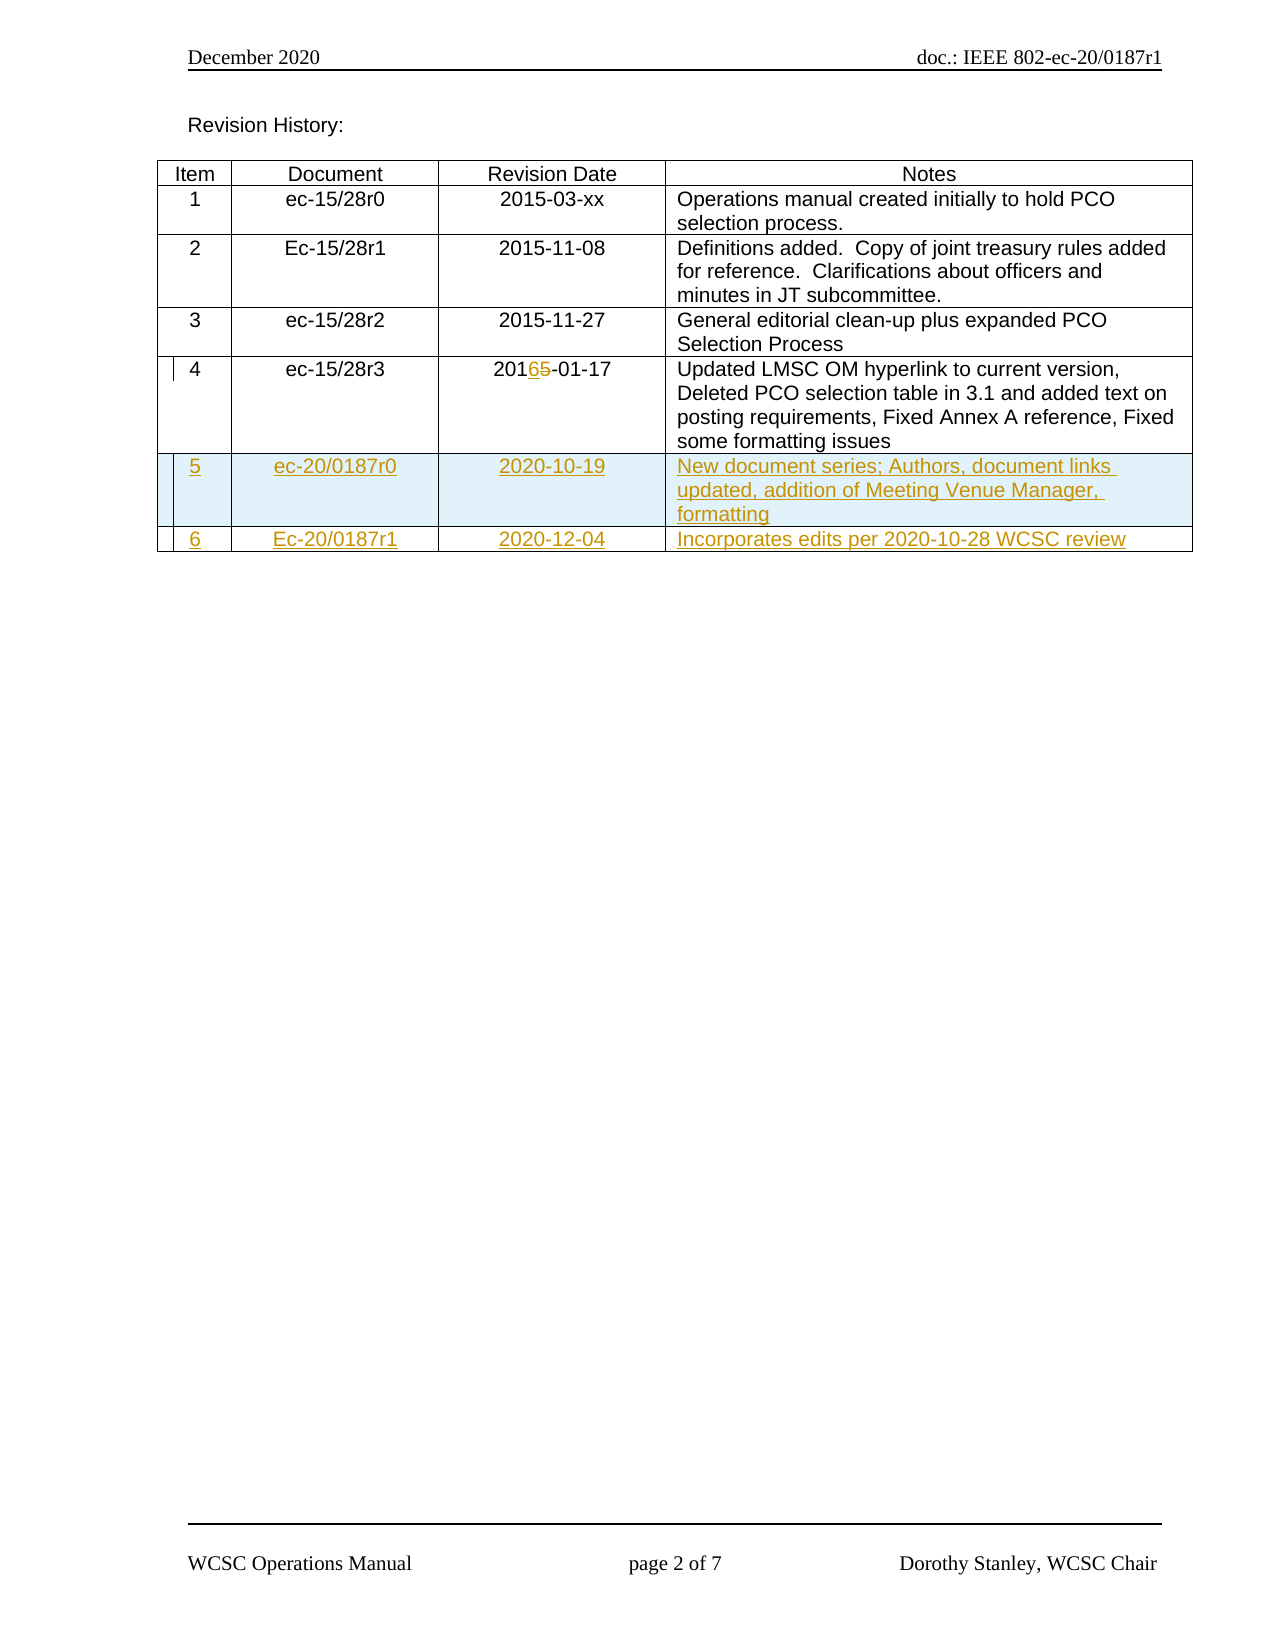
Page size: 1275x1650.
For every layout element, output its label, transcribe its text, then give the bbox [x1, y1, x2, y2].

table_cell [232, 527, 438, 551]
table_cell [666, 527, 1192, 551]
table_header Document [232, 161, 438, 185]
table_cell 1 [158, 186, 231, 234]
table_cell 2 [158, 235, 231, 307]
table_header Notes [666, 161, 1192, 185]
table_cell Operations manual created initially to hold PCO selection process. [666, 186, 1192, 234]
table_cell ec-15/28r0 [232, 186, 438, 234]
table_cell 3 [158, 308, 231, 356]
table_cell [174, 527, 231, 551]
table_header Item [158, 161, 231, 185]
text Revision History: [187, 112, 1162, 160]
table_cell [439, 527, 665, 551]
table_cell ec-15/28r2 [232, 308, 438, 356]
table_cell 4 [158, 357, 231, 453]
table_cell Ec-15/28r1 [232, 235, 438, 307]
table_cell 2015-03-xx [439, 186, 665, 234]
table_cell 2015-11-27 [439, 308, 665, 356]
table_header Revision Date [439, 161, 665, 185]
table_cell 2015-11-08 [439, 235, 665, 307]
table_cell 201-01-17 [439, 357, 665, 453]
table_cell Definitions added. Copy of joint treasury rules added for reference. Clarifications about officers and minutes in JT subcommittee. [666, 235, 1192, 307]
table_cell General editorial clean-up plus expanded PCO Selection Process [666, 308, 1192, 356]
table_cell Updated LMSC OM hyperlink to current version, Deleted PCO selection table in 3.1 and added text on posting requirements, Fixed Annex A reference, Fixed some formatting issues [666, 357, 1192, 453]
table_cell [158, 527, 173, 551]
table_cell ec-15/28r3 [232, 357, 438, 453]
